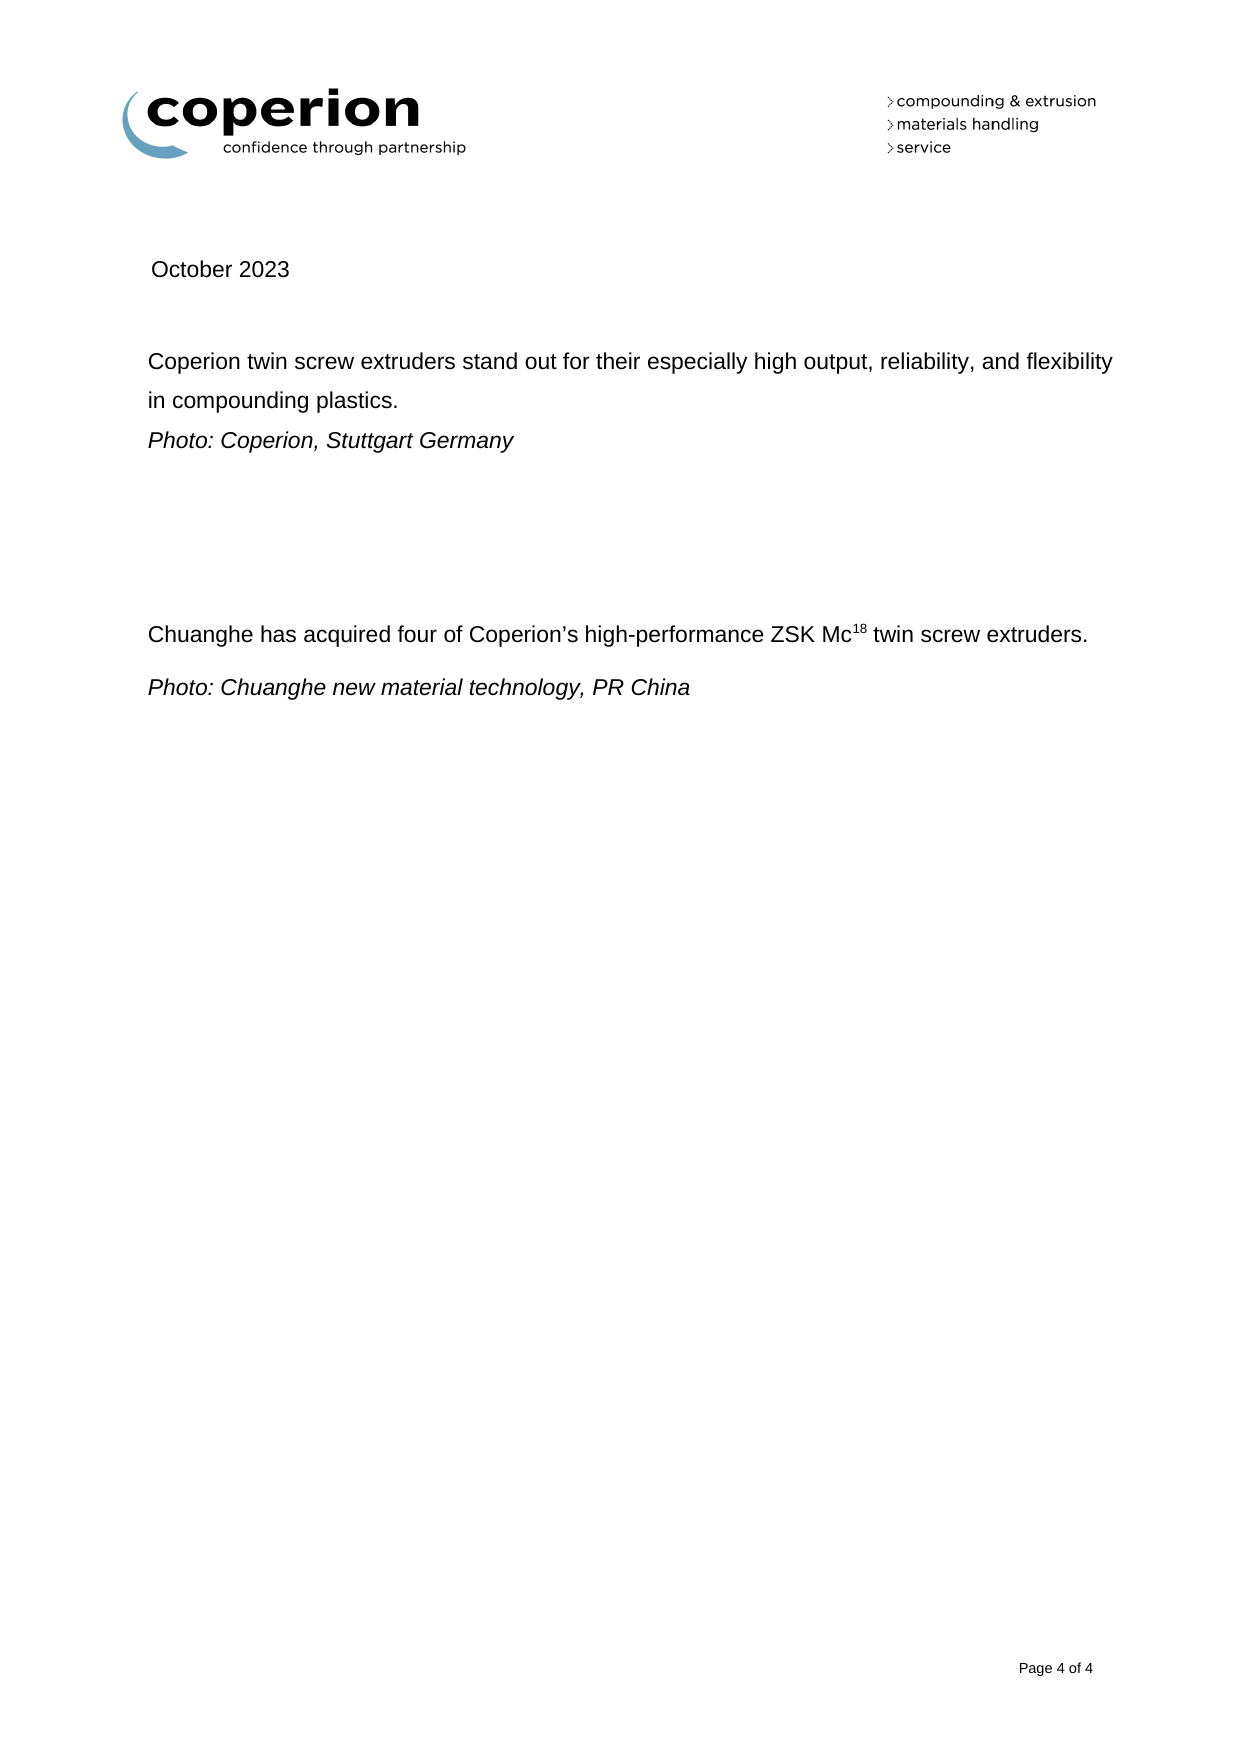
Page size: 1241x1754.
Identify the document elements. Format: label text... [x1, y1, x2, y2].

text Chuanghe has acquired four of Coperion’s high-performance ZSK Mc18 twin screw extruders. [148, 621, 1122, 648]
text Photo: Chuanghe new material technology, PR China [148, 673, 1122, 700]
picture [886, 87, 1099, 160]
text Photo: Coperion, Stuttgart Germany [148, 427, 1122, 453]
text Coperion twin screw extruders stand out for their especially high output, reliability, and flexibility in compounding plastics. [148, 348, 1122, 413]
picture [121, 87, 467, 160]
